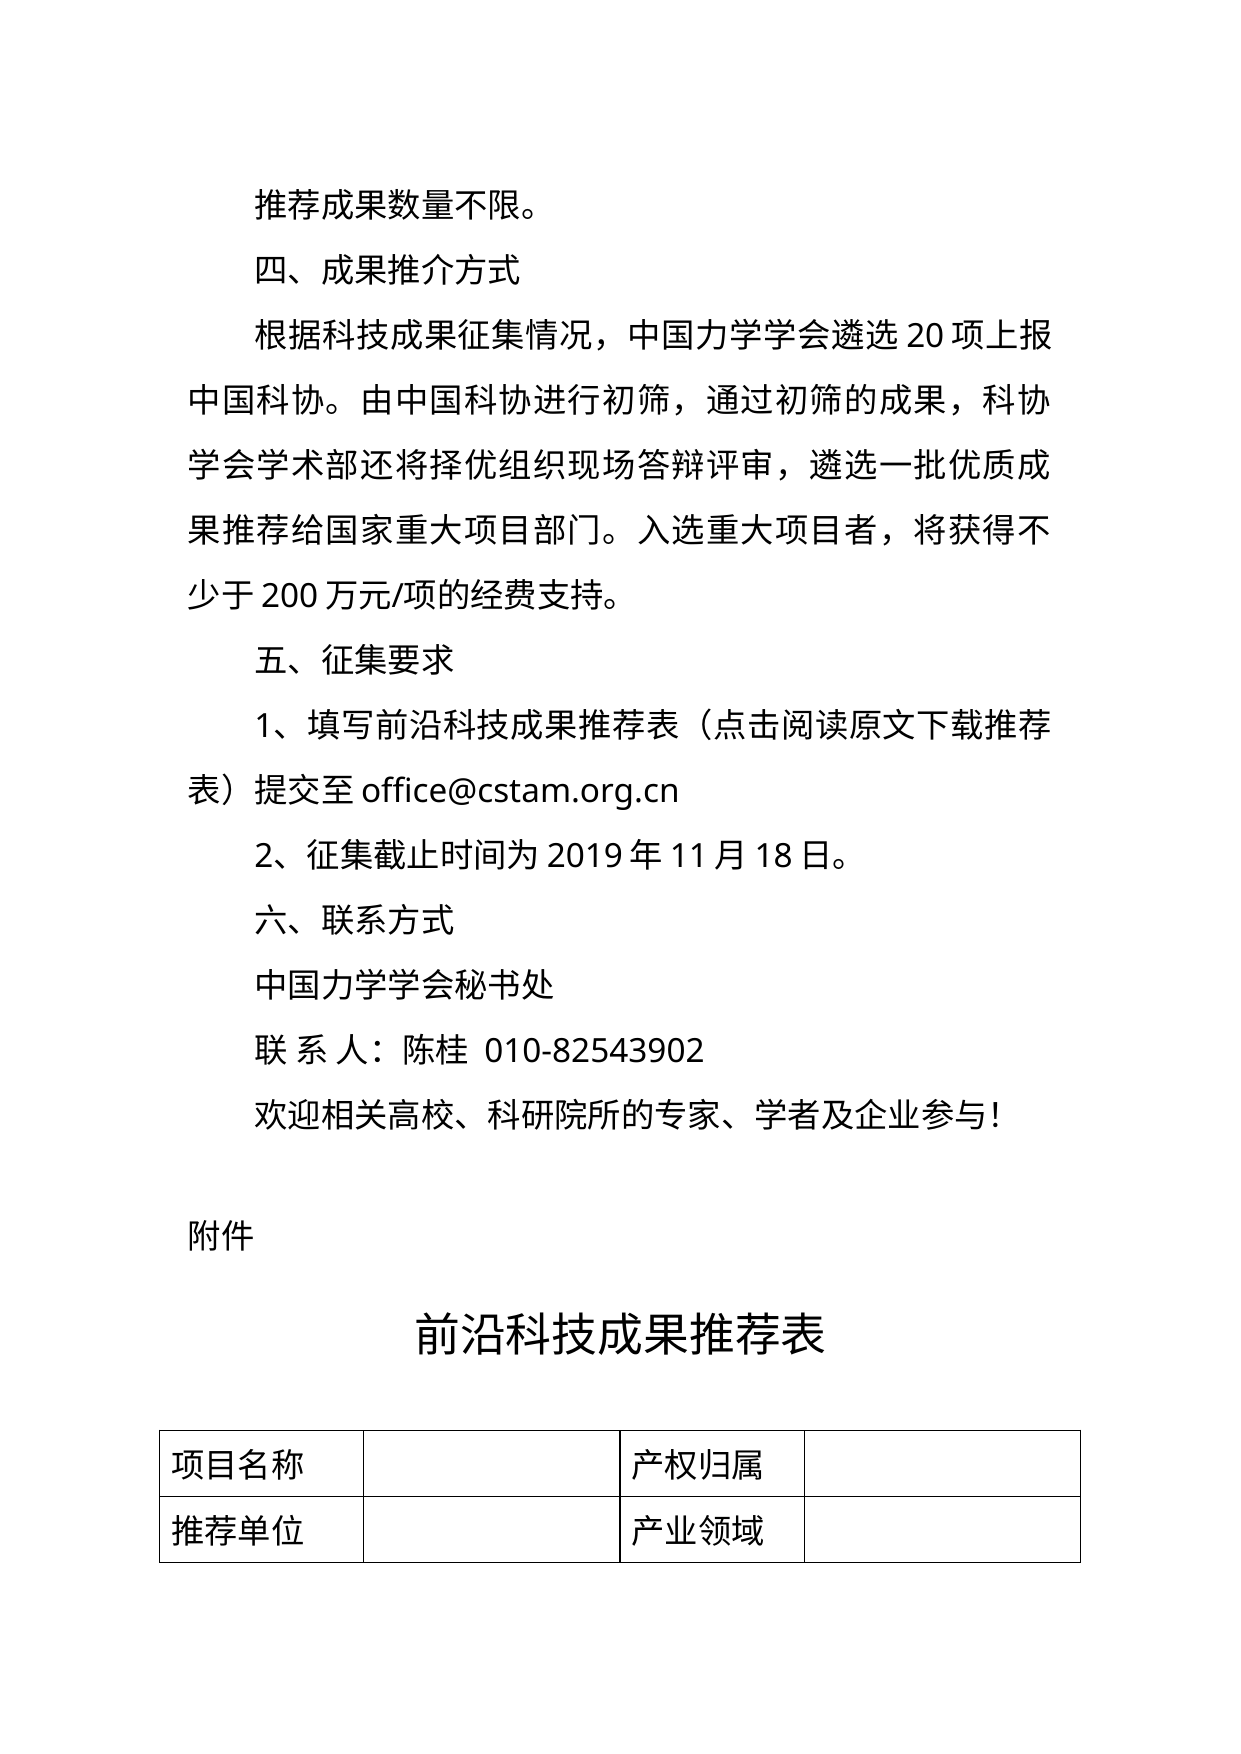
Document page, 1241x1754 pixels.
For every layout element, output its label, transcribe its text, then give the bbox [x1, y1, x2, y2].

table_header 项目名称 [160, 1431, 363, 1496]
table_cell [805, 1497, 1080, 1562]
table_header 产权归属 [621, 1431, 804, 1496]
text 根据科技成果征集情况，中国力学学会遴选20项上报中国科协。由中国科协进行初筛，通过初筛的成果，科协学会学术部还将择优组织现场答辩评审，遴选一批优质成果推荐给国家重大项目部门。入选重大项目者，将获得不少于200万元/项的经费支持。 [187, 292, 1053, 617]
text 四、成果推介方式 [187, 227, 1053, 292]
table_cell 推荐单位 [160, 1497, 363, 1562]
text 前沿科技成果推荐表 [187, 1283, 1053, 1381]
text 2、征集截止时间为2019年11月18日。 [187, 812, 1053, 877]
table_header [364, 1431, 619, 1496]
text 附件 [187, 1202, 1053, 1267]
text 中国力学学会秘书处 [187, 942, 1053, 1007]
table_header [805, 1431, 1080, 1496]
text 推荐成果数量不限。 [187, 162, 1053, 227]
table_cell 产业领域 [621, 1497, 804, 1562]
text 1、填写前沿科技成果推荐表（点击阅读原文下载推荐表）提交至office@cstam.org.cn [187, 682, 1053, 812]
text 联 系 人：陈桂 010-82543902 [187, 1007, 1053, 1072]
text 五、征集要求 [187, 617, 1053, 682]
table_cell [364, 1497, 619, 1562]
text 欢迎相关高校、科研院所的专家、学者及企业参与！ [187, 1072, 1053, 1137]
text 六、联系方式 [187, 877, 1053, 942]
